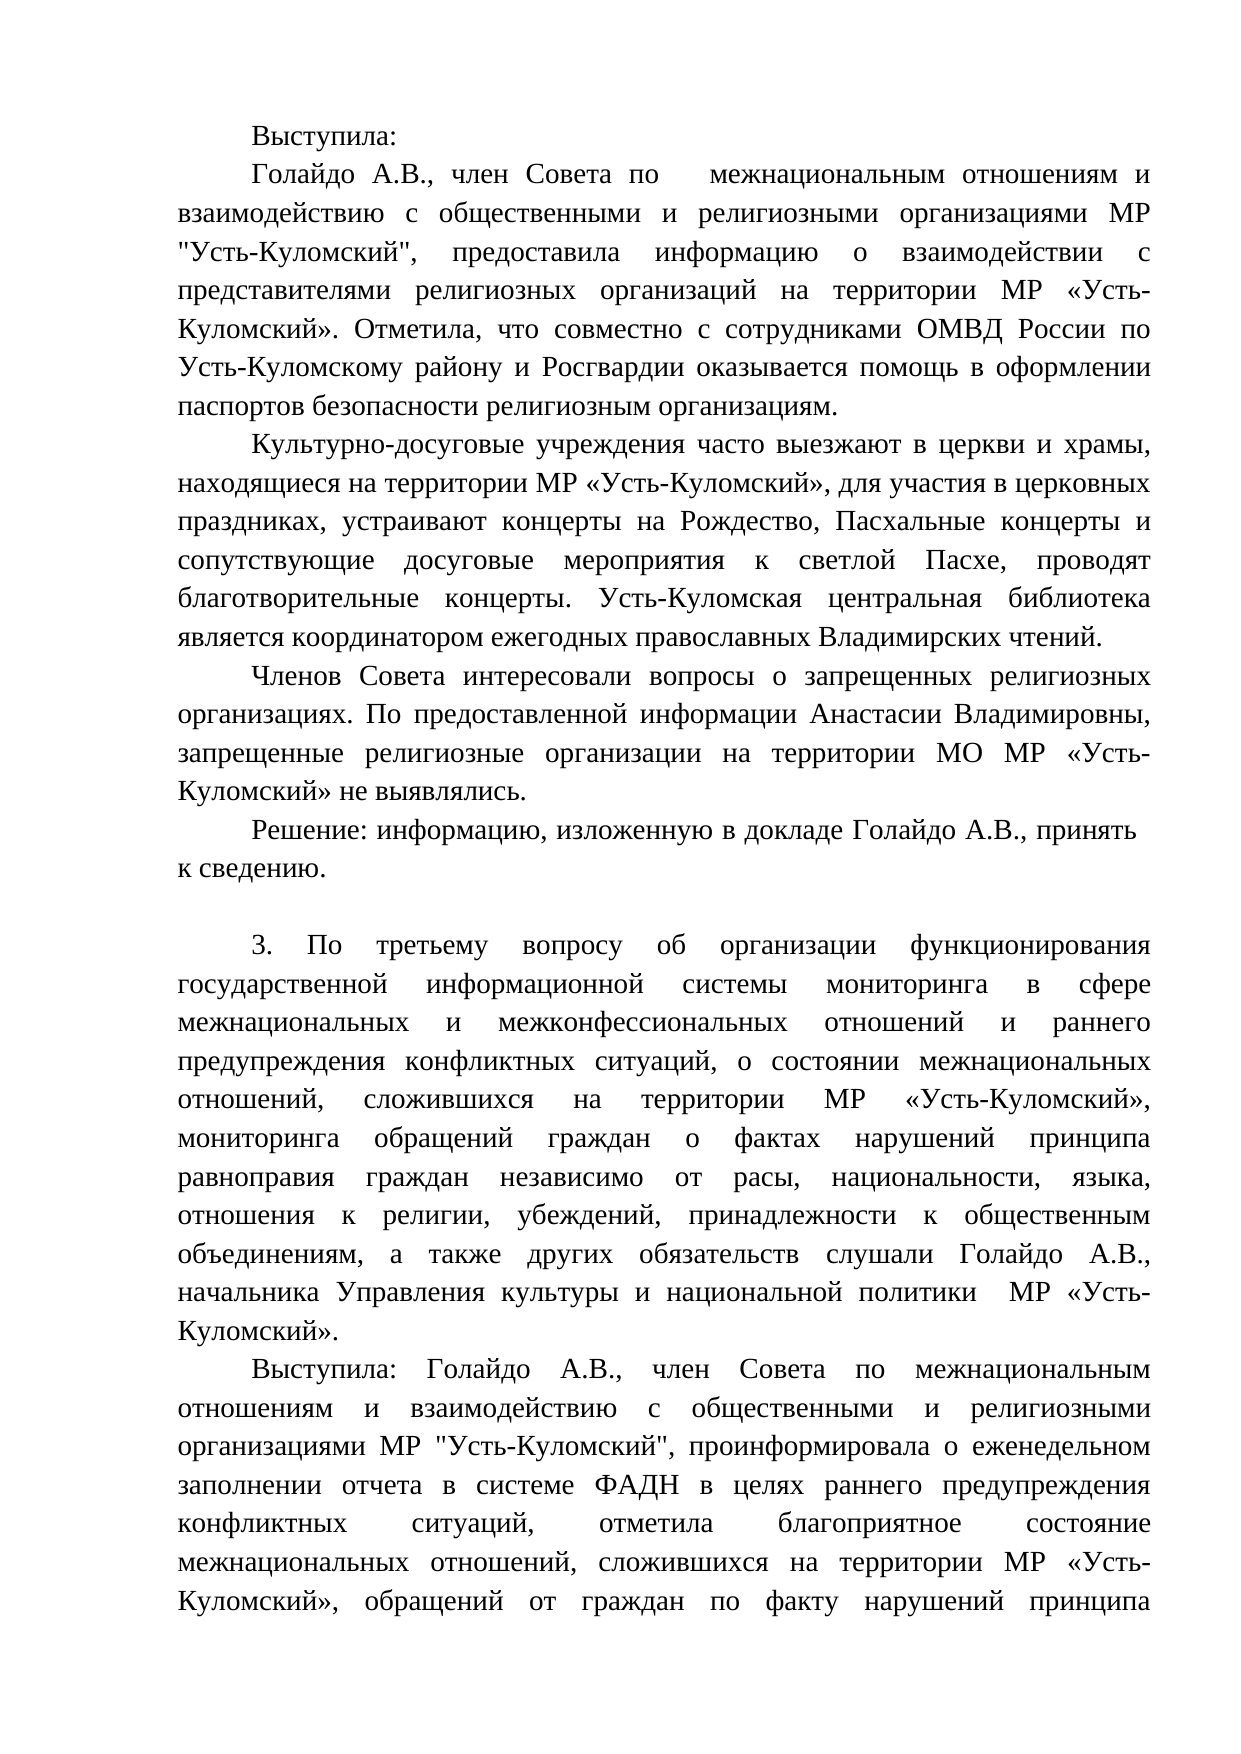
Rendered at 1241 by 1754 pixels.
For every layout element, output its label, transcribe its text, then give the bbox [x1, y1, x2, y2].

text Выступила: [177, 118, 1152, 152]
text Членов Совета интересовали вопросы о запрещенных религиозных организациях. По предоставленной информации Анастасии Владимировны, запрещенные религиозные организации на территории МО МР «Усть-Куломский» не выявлялись. [177, 658, 1152, 807]
text Голайдо А.В., член Совета по межнациональным отношениям и взаимодействию с общественными и религиозными организациями МР "Усть-Куломский", предоставила информацию о взаимодействии с представителями религиозных организаций на территории МР «Усть-Куломский». Отметила, что совместно с сотрудниками ОМВД России по Усть-Куломскому району и Росгвардии оказывается помощь в оформлении паспортов безопасности религиозным организациям. [177, 157, 1152, 421]
text Решение: информацию, изложенную в докладе Голайдо А.В., принять к сведению. [177, 812, 1138, 884]
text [177, 1351, 1152, 1616]
text 3. По третьему вопросу об организации функционирования государственной информационной системы мониторинга в сфере межнациональных и межконфессиональных отношений и раннего предупреждения конфликтных ситуаций, о состоянии межнациональных отношений, сложившихся на территории МР «Усть-Куломский», мониторинга обращений граждан о фактах нарушений принципа равноправия граждан независимо от расы, национальности, языка, отношения к религии, убеждений, принадлежности к общественным объединениям, а также других обязательств слушали Голайдо А.В., начальника Управления культуры и национальной политики МР «Усть-Куломский». [177, 927, 1152, 1346]
text Культурно-досуговые учреждения часто выезжают в церкви и храмы, находящиеся на территории МР «Усть-Куломский», для участия в церковных праздниках, устраивают концерты на Рождество, Пасхальные концерты и сопутствующие досуговые мероприятия к светлой Пасхе, проводят благотворительные концерты. Усть-Куломская центральная библиотека является координатором ежегодных православных Владимирских чтений. [177, 426, 1152, 653]
